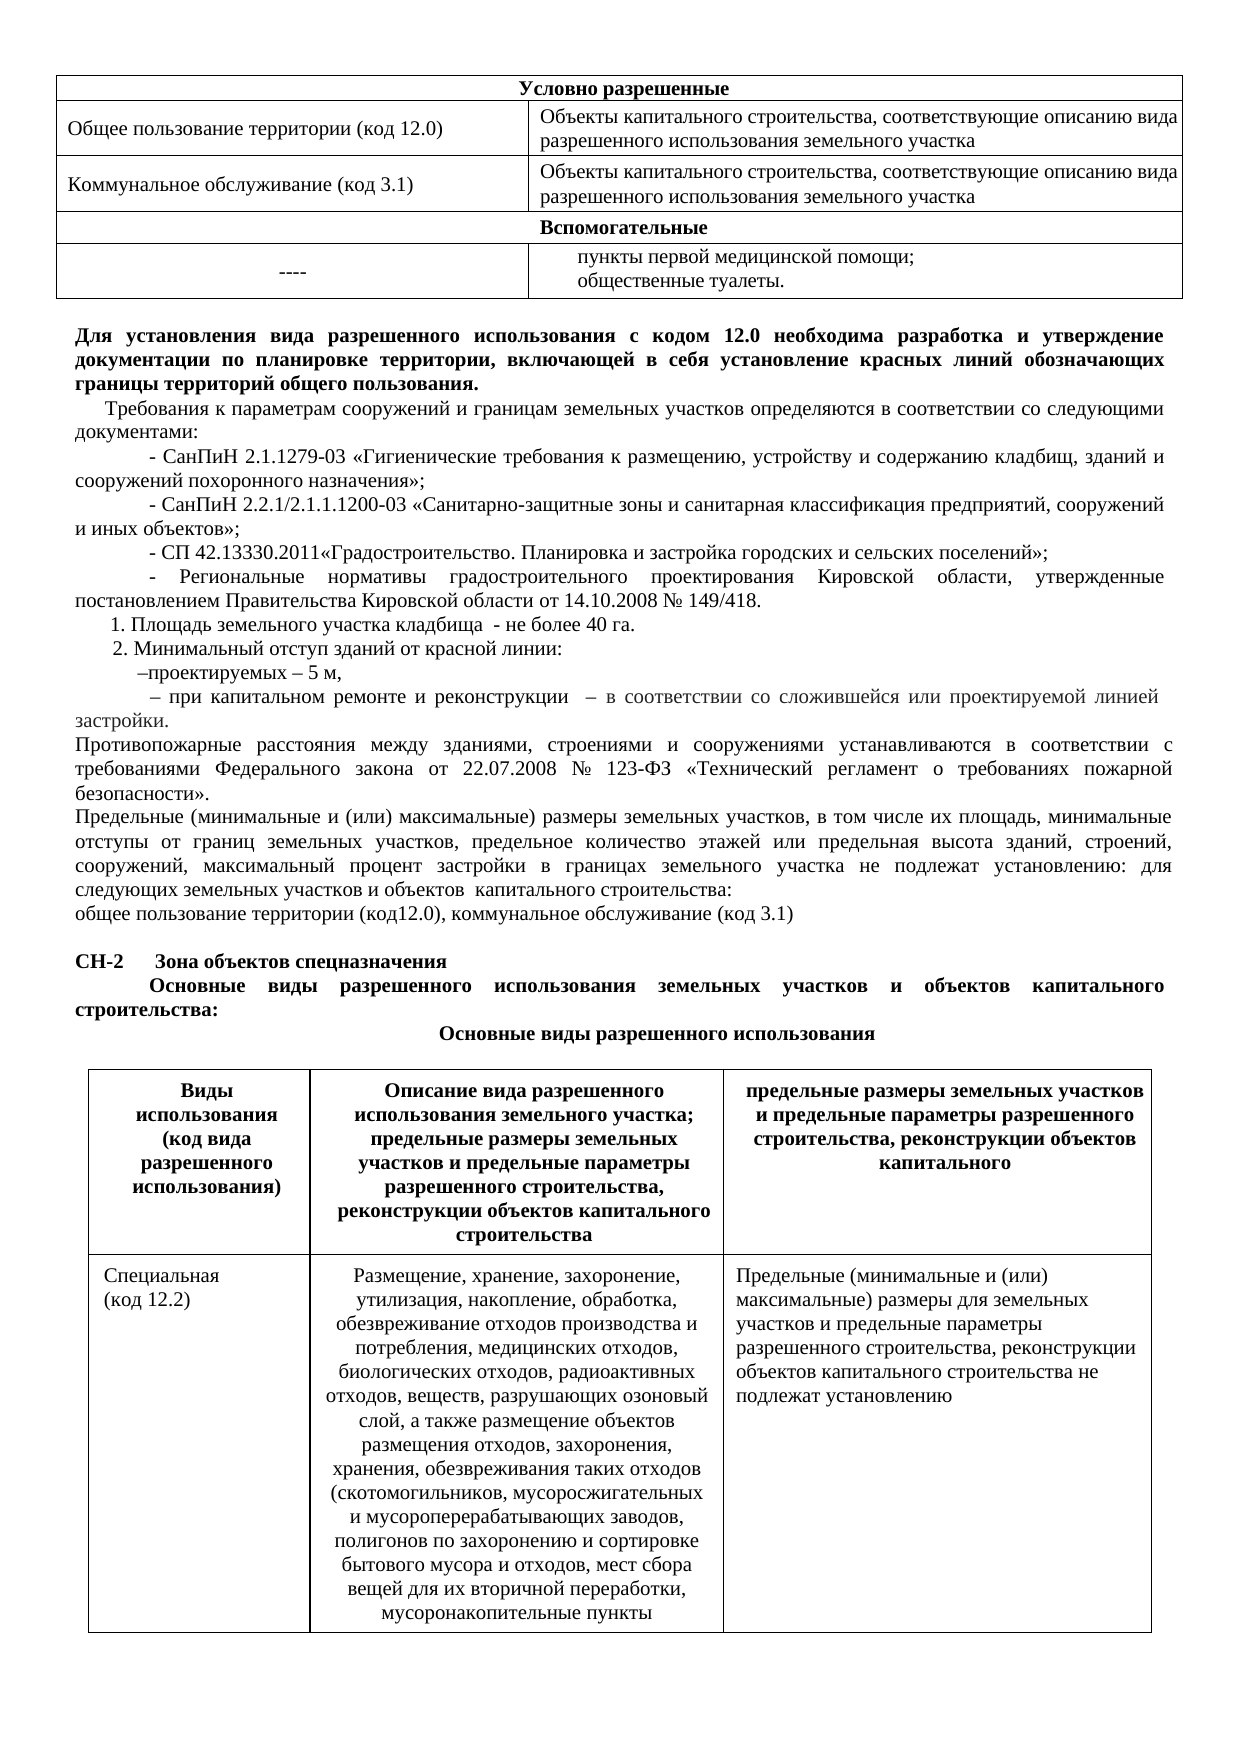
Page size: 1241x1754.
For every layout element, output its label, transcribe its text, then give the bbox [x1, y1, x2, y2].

table_header Описание вида разрешенного использования земельного участка; предельные размеры земельных участков и предельные параметры разрешенного строительства, реконструкции объектов капитального строительства [311, 1070, 723, 1254]
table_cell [529, 156, 1182, 211]
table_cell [529, 101, 1182, 155]
table_cell Размещение, хранение, захоронение, утилизация, накопление, обработка, обезвреживание отходов производства и потребления, медицинских отходов, биологических отходов, радиоактивных отходов, веществ, разрушающих озоновый слой, а также размещение объектов размещения отходов, захоронения, хранения, обезвреживания таких отходов (скотомогильников, мусоросжигательных и мусороперерабатывающих заводов, полигонов по захоронению и сортировке бытового мусора и отходов, мест сбора вещей для их вторичной переработки, мусоронакопительные пункты [311, 1255, 723, 1632]
table_cell пункты первой медицинской помощи; общественные туалеты. [529, 244, 1182, 298]
table_cell Коммунальное обслуживание (код 3.1) [57, 156, 528, 211]
text Основные виды разрешенного использования земельных участков и объектов капитального строительства: [75, 973, 1165, 1021]
table_cell ---- [57, 244, 528, 298]
text - Региональные нормативы градостроительного проектирования Кировской области, утвержденные постановлением Правительства Кировской области от 14.10.2008 № 149/418. [75, 564, 1165, 612]
table_header Виды использования (код вида разрешенного использования) [89, 1070, 309, 1254]
text Для установления вида разрешенного использования с кодом 12.0 необходима разработка и утверждение документации по планировке территории, включающей в себя установление красных линий обозначающих границы территорий общего пользования. [75, 323, 1165, 395]
text Основные виды разрешенного использования [75, 1021, 1165, 1045]
text общее пользование территории (код12.0), коммунальное обслуживание (код 3.1) [75, 901, 1174, 925]
table_cell Предельные (минимальные и (или) максимальные) размеры для земельных участков и предельные параметры разрешенного строительства, реконструкции объектов капитального строительства не подлежат установлению [724, 1255, 1151, 1632]
table_cell Специальная (код 12.2) [89, 1255, 309, 1632]
table_cell Общее пользование территории (код 12.0) [57, 101, 528, 155]
text –проектируемых – , [75, 660, 1159, 684]
text – при капитальном ремонте и реконструкции – в соответствии со сложившейся или проектируемой линией застройки. [75, 684, 1159, 732]
text - СанПиН 2.1.1279-03 «Гигиенические требования к размещению, устройству и содержанию кладбищ, зданий и сооружений похоронного назначения»; [75, 443, 1165, 492]
text - СП 42.13330.2011«Градостроительство. Планировка и застройка городских и сельских поселений»; [75, 540, 1165, 564]
text Требования к параметрам сооружений и границам земельных участков определяются в соответствии со следующими документами: [75, 395, 1165, 443]
text СН-2 Зона объектов спецназначения [75, 949, 1165, 973]
text 1. Площадь земельного участка кладбища - не более . [75, 612, 1165, 636]
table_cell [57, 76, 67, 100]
text - СанПиН 2.2.1/2.1.1.1200-03 «Санитарно-защитные зоны и санитарная классификация предприятий, сооружений и иных объектов»; [75, 492, 1165, 540]
text 2. Минимальный отступ зданий от красной линии: [75, 636, 1159, 660]
text Предельные (минимальные и (или) максимальные) размеры земельных участков, в том числе их площадь, минимальные отступы от границ земельных участков, предельное количество этажей или предельная высота зданий, строений, сооружений, максимальный процент застройки в границах земельного участка не подлежат установлению: для следующих земельных участков и объектов капитального строительства: [75, 804, 1174, 901]
table_header предельные размеры земельных участков и предельные параметры разрешенного строительства, реконструкции объектов капитального [724, 1070, 1151, 1254]
table_cell Вспомогательные [57, 212, 1182, 243]
text Противопожарные расстояния между зданиями, строениями и сооружениями устанавливаются в соответствии с требованиями Федерального закона от 22.07.2008 № 123-ФЗ «Технический регламент о требованиях пожарной безопасности». [75, 732, 1174, 804]
